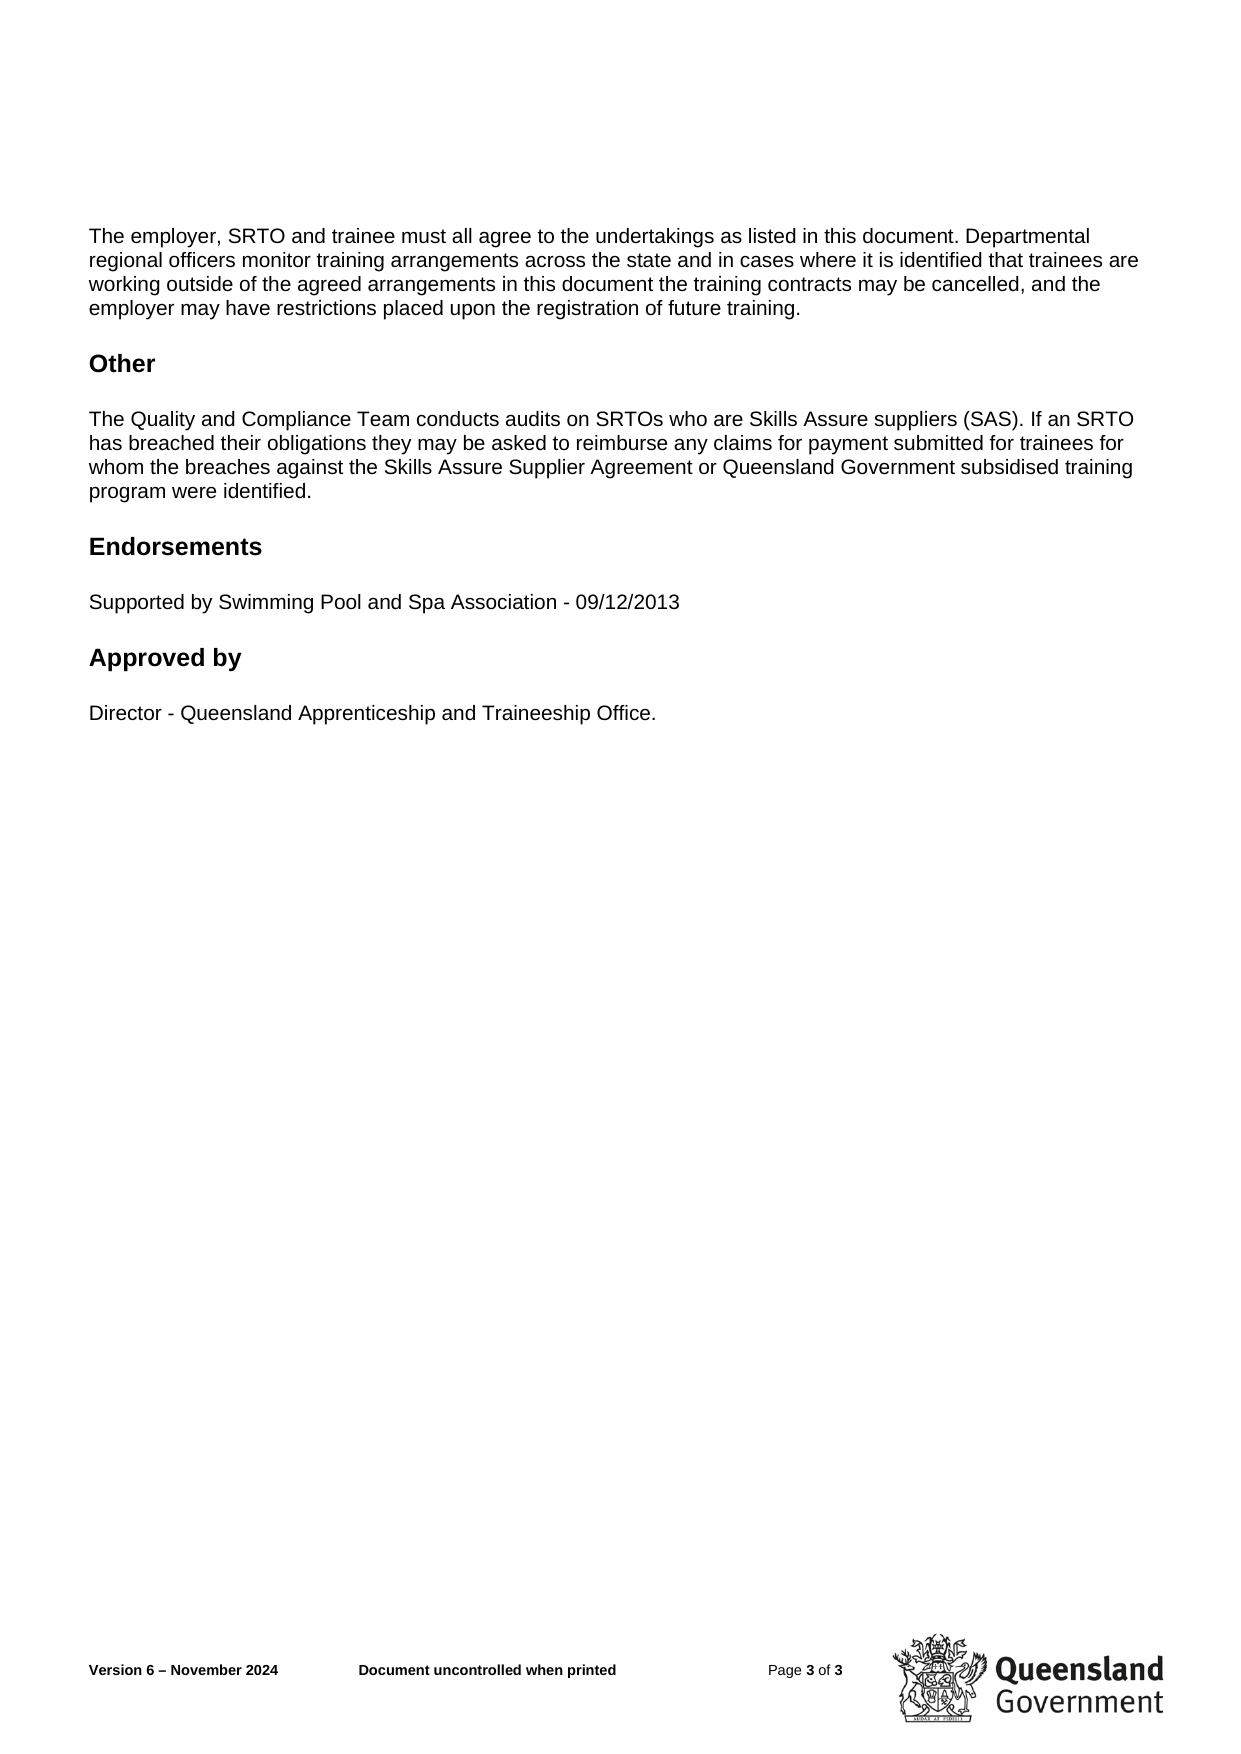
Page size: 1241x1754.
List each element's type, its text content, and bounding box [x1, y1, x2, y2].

text Endorsements [89, 532, 1152, 561]
text The employer, SRTO and trainee must all agree to the undertakings as listed in this document. Departmental regional officers monitor training arrangements across the state and in cases where it is identified that trainees are working outside of the agreed arrangements in this document the training contracts may be cancelled, and the employer may have restrictions placed upon the registration of future training. [89, 224, 1152, 320]
text Approved by [89, 643, 1152, 672]
text Director - Queensland Apprenticeship and Traineeship Office. [89, 701, 1152, 725]
text Supported by Swimming Pool and Spa Association - 09/12/2013 [89, 590, 1152, 614]
text The Quality and Compliance Team conducts audits on SRTOs who are Skills Assure suppliers (SAS). If an SRTO has breached their obligations they may be asked to reimburse any claims for payment submitted for trainees for whom the breaches against the Skills Assure Supplier Agreement or Queensland Government subsidised training program were identified. [89, 407, 1152, 503]
text Other [89, 349, 1152, 378]
picture [859, 1621, 1204, 1737]
